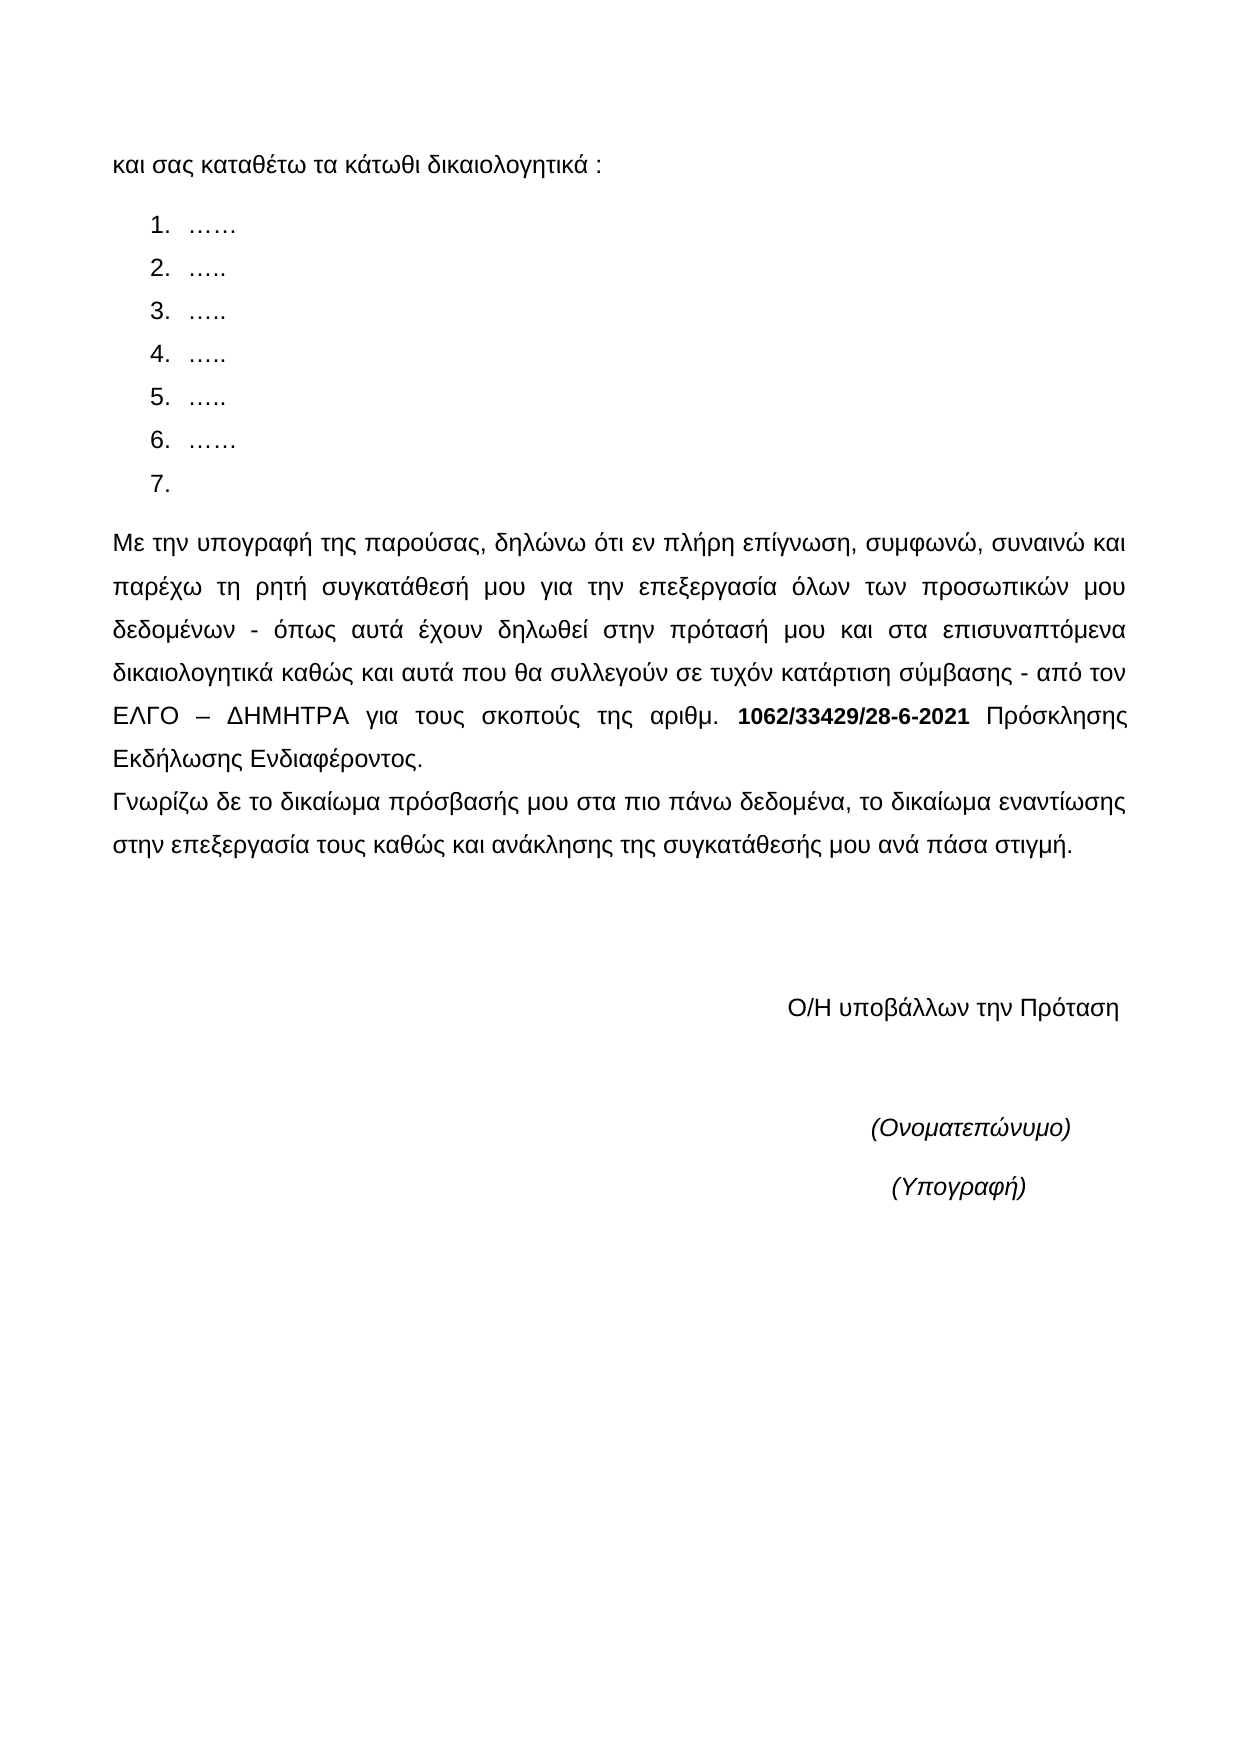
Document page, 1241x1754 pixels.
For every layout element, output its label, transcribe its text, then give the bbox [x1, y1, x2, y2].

text (Υπογραφή) [712, 1172, 1128, 1201]
text (Ονοματεπώνυμο) [712, 1112, 1128, 1141]
list …… [150, 210, 1128, 238]
text Γνωρίζω δε το δικαίωμα πρόσβασής μου στα πιο πάνω δεδομένα, το δικαίωμα εναντίωσης στην επεξεργασία τους καθώς και ανάκλησης της συγκατάθεσής μου ανά πάσα στιγμή. [112, 787, 1128, 859]
list ….. [150, 253, 1128, 282]
list …… [150, 425, 1128, 454]
list ….. [150, 382, 1128, 411]
text Ο/Η υποβάλλων την Πρόταση [712, 993, 1128, 1022]
list ….. [150, 296, 1128, 325]
list ….. [150, 339, 1128, 368]
text και σας καταθέτω τα κάτωθι δικαιολογητικά : [112, 150, 1128, 179]
text Με την υπογραφή της παρούσας, δηλώνω ότι εν πλήρη επίγνωση, συμφωνώ, συναινώ και παρέχω τη ρητή συγκατάθεσή μου για την επεξεργασία όλων των προσωπικών μου δεδομένων - όπως αυτά έχουν δηλωθεί στην πρότασή μου και στα επισυναπτόμενα δικαιολογητικά καθώς και αυτά που θα συλλεγούν σε τυχόν κατάρτιση σύμβασης - από τον ΕΛΓΟ – ΔΗΜΗΤΡΑ για τους σκοπούς της αριθμ. 1062/33429/28-6-2021 Πρόσκλησης Εκδήλωσης Ενδιαφέροντος. [112, 528, 1128, 773]
